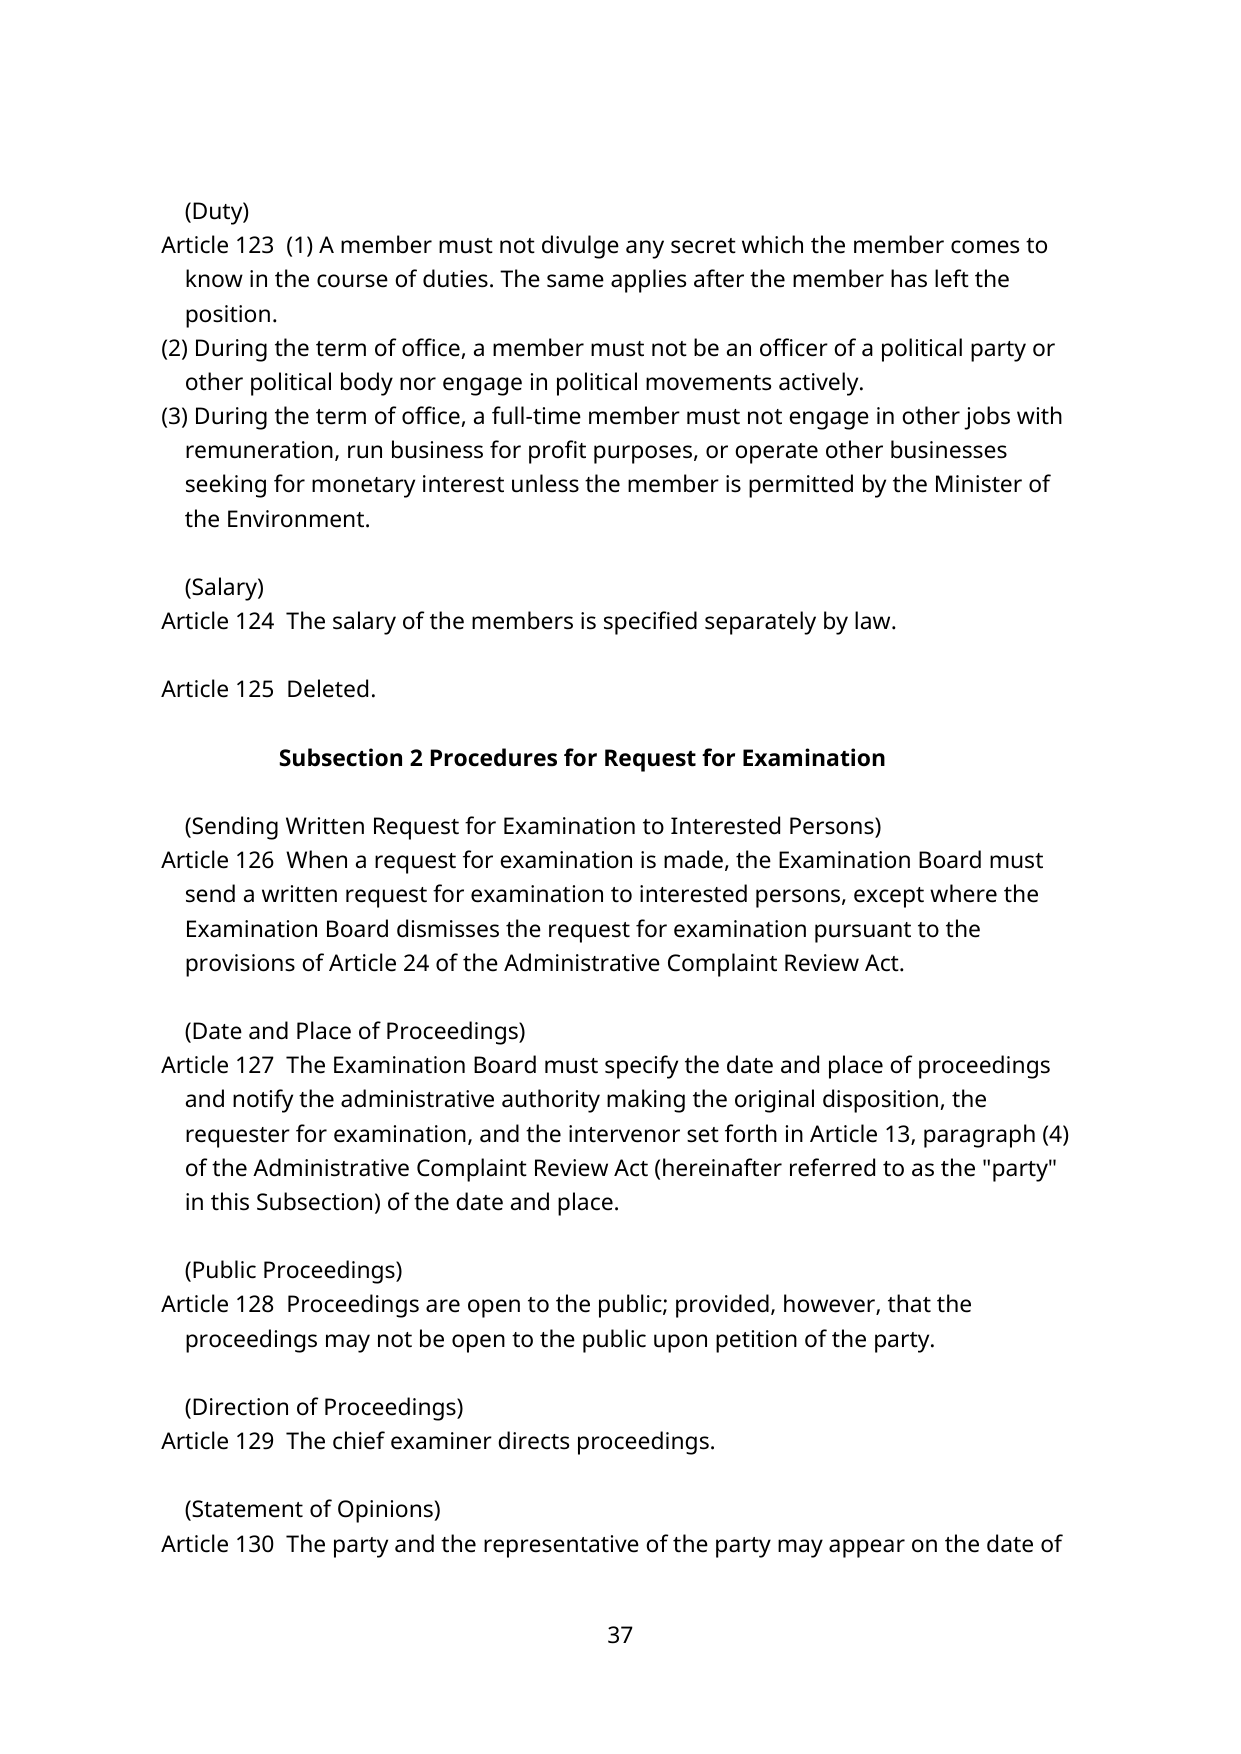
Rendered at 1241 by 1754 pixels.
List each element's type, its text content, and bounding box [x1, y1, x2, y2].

text (Duty) [184, 194, 1079, 228]
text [161, 1526, 1079, 1560]
text Article 123 (1) A member must not divulge any secret which the member comes to know in the course of duties. The same applies after the member has left the position. [161, 228, 1079, 330]
text Article 126 When a request for examination is made, the Examination Board must send a written request for examination to interested persons, except where the Examination Board dismisses the request for examination pursuant to the provisions of Article 24 of the Administrative Complaint Review Act. [161, 843, 1079, 979]
text (Salary) [184, 569, 1079, 604]
text (Date and Place of Proceedings) [184, 1014, 1079, 1048]
text Article 129 The chief examiner directs proceedings. [161, 1424, 1079, 1458]
text Article 128 Proceedings are open to the public; provided, however, that the proceedings may not be open to the public upon petition of the party. [161, 1287, 1079, 1355]
text (2) During the term of office, a member must not be an officer of a political party or other political body nor engage in political movements actively. [161, 330, 1079, 399]
text (3) During the term of office, a full-time member must not engage in other jobs with remuneration, run business for profit purposes, or operate other businesses seeking for monetary interest unless the member is permitted by the Minister of the Environment. [161, 399, 1079, 535]
text Article 125 Deleted. [161, 672, 1079, 706]
text Article 124 The salary of the members is specified separately by law. [161, 604, 1079, 638]
text (Sending Written Request for Examination to Interested Persons) [184, 809, 1079, 843]
text (Statement of Opinions) [184, 1492, 1079, 1526]
text Article 127 The Examination Board must specify the date and place of proceedings and notify the administrative authority making the original disposition, the requester for examination, and the intervenor set forth in Article 13, paragraph (4) of the Administrative Complaint Review Act (hereinafter referred to as the "party" in this Subsection) of the date and place. [161, 1048, 1079, 1219]
text Subsection 2 Procedures for Request for Examination [276, 740, 1079, 774]
text (Public Proceedings) [184, 1253, 1079, 1287]
text (Direction of Proceedings) [184, 1389, 1079, 1424]
